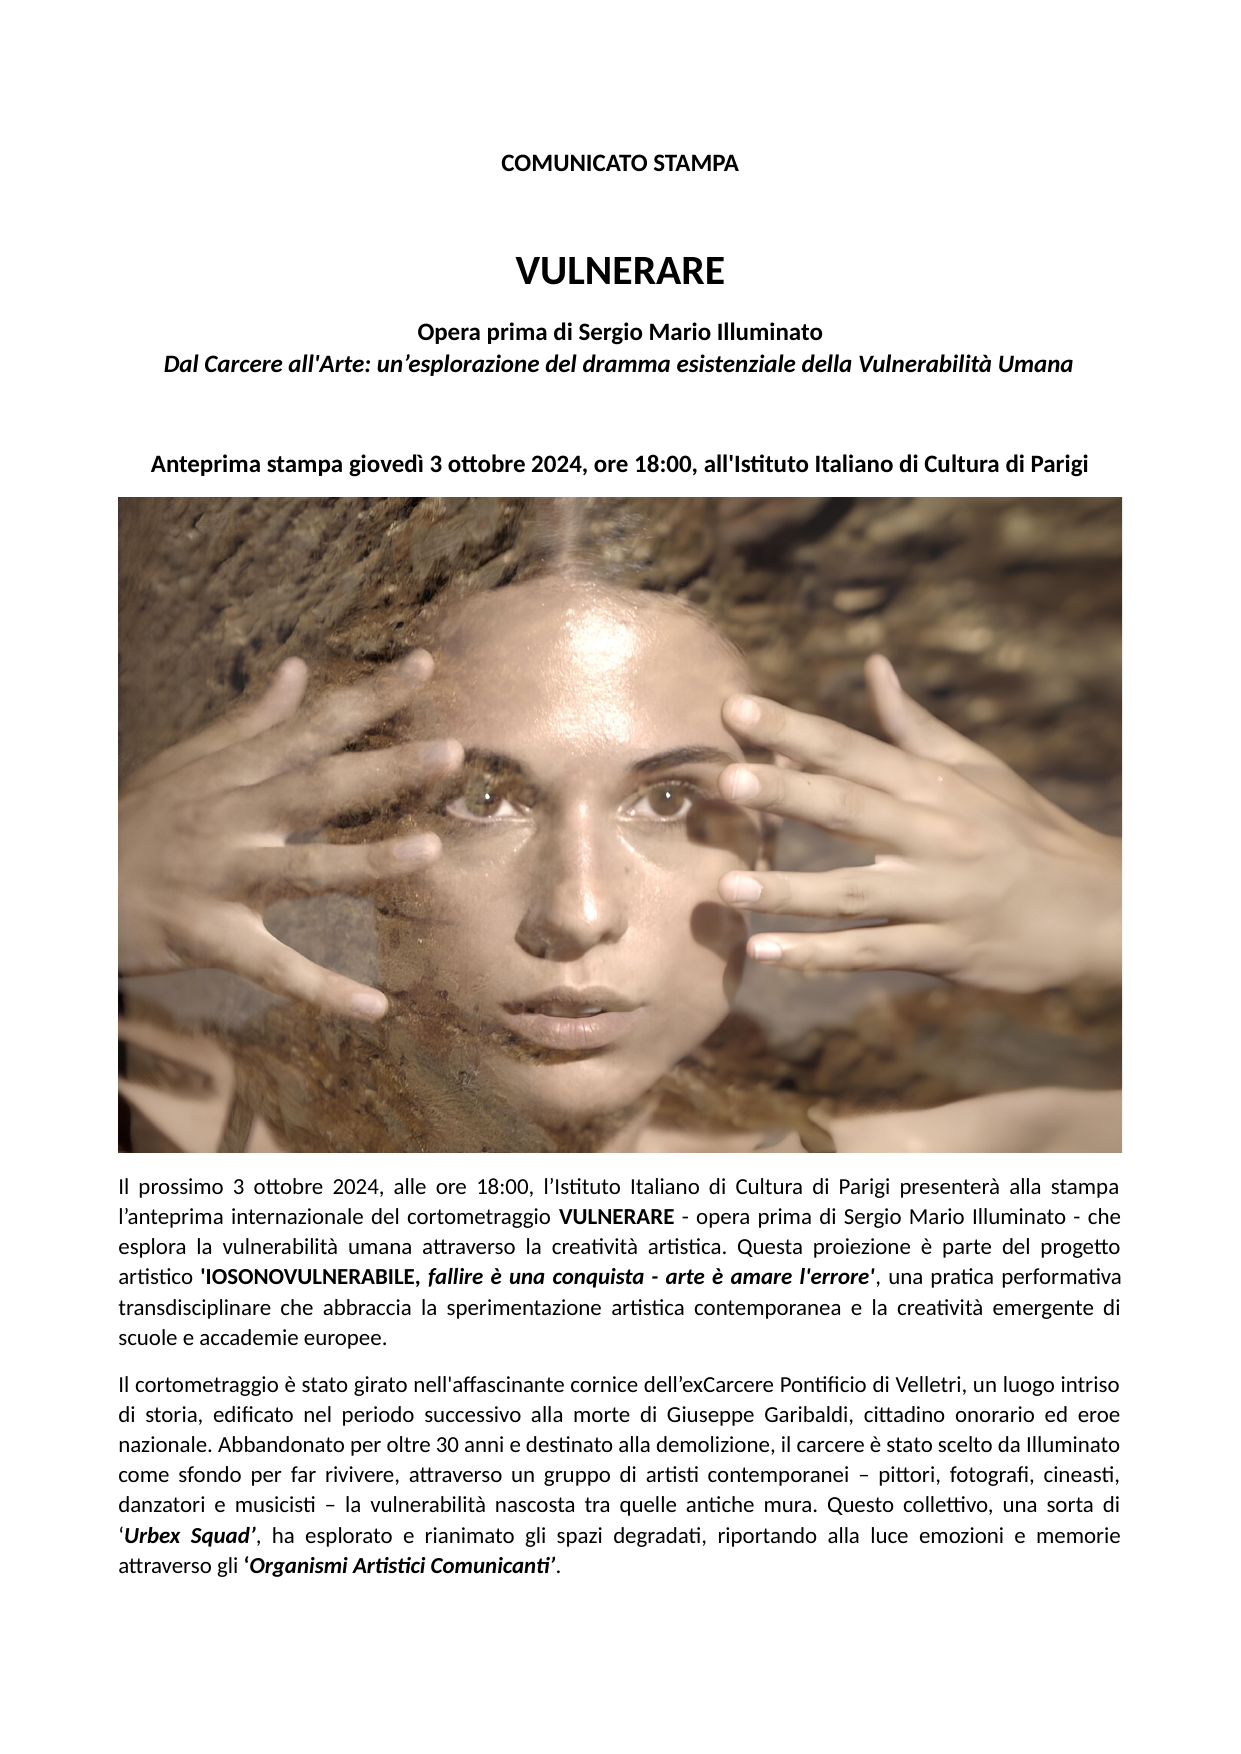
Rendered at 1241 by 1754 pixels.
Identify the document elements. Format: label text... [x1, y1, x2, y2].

text Il prossimo 3 ottobre 2024, alle ore 18:00, l’Istituto Italiano di Cultura di Parigi presenterà alla stampa l’anteprima internazionale del cortometraggio VULNERARE - opera prima di Sergio Mario Illuminato - che esplora la vulnerabilità umana attraverso la creatività artistica. Questa proiezione è parte del progetto artistico 'IOSONOVULNERABILE, fallire è una conquista - arte è amare l'errore', una pratica performativa transdisciplinare che abbraccia la sperimentazione artistica contemporanea e la creatività emergente di scuole e accademie europee. [118, 1172, 1122, 1351]
text Anteprima stampa giovedì 3 ottobre 2024, ore 18:00, all'Istituto Italiano di Cultura di Parigi [118, 448, 1122, 478]
text Il cortometraggio è stato girato nell'affascinante cornice dell’exCarcere Pontificio di Velletri, un luogo intriso di storia, edificato nel periodo successivo alla morte di Giuseppe Garibaldi, cittadino onorario ed eroe nazionale. Abbandonato per oltre 30 anni e destinato alla demolizione, il carcere è stato scelto da Illuminato come sfondo per far rivivere, attraverso un gruppo di artisti contemporanei – pittori, fotografi, cineasti, danzatori e musicisti – la vulnerabilità nascosta tra quelle antiche mura. Questo collettivo, una sorta di ‘Urbex Squad’, ha esplorato e rianimato gli spazi degradati, riportando alla luce emozioni e memorie attraverso gli ‘Organismi Artistici Comunicanti’. [118, 1370, 1122, 1579]
text VULNERARE [118, 244, 1122, 295]
text COMUNICATO STAMPA [118, 148, 1122, 178]
text Opera prima di Sergio Mario Illuminato Dal Carcere all'Arte: un’esplorazione del dramma esistenziale della Vulnerabilità Umana [118, 316, 1122, 379]
picture [118, 497, 1123, 1153]
